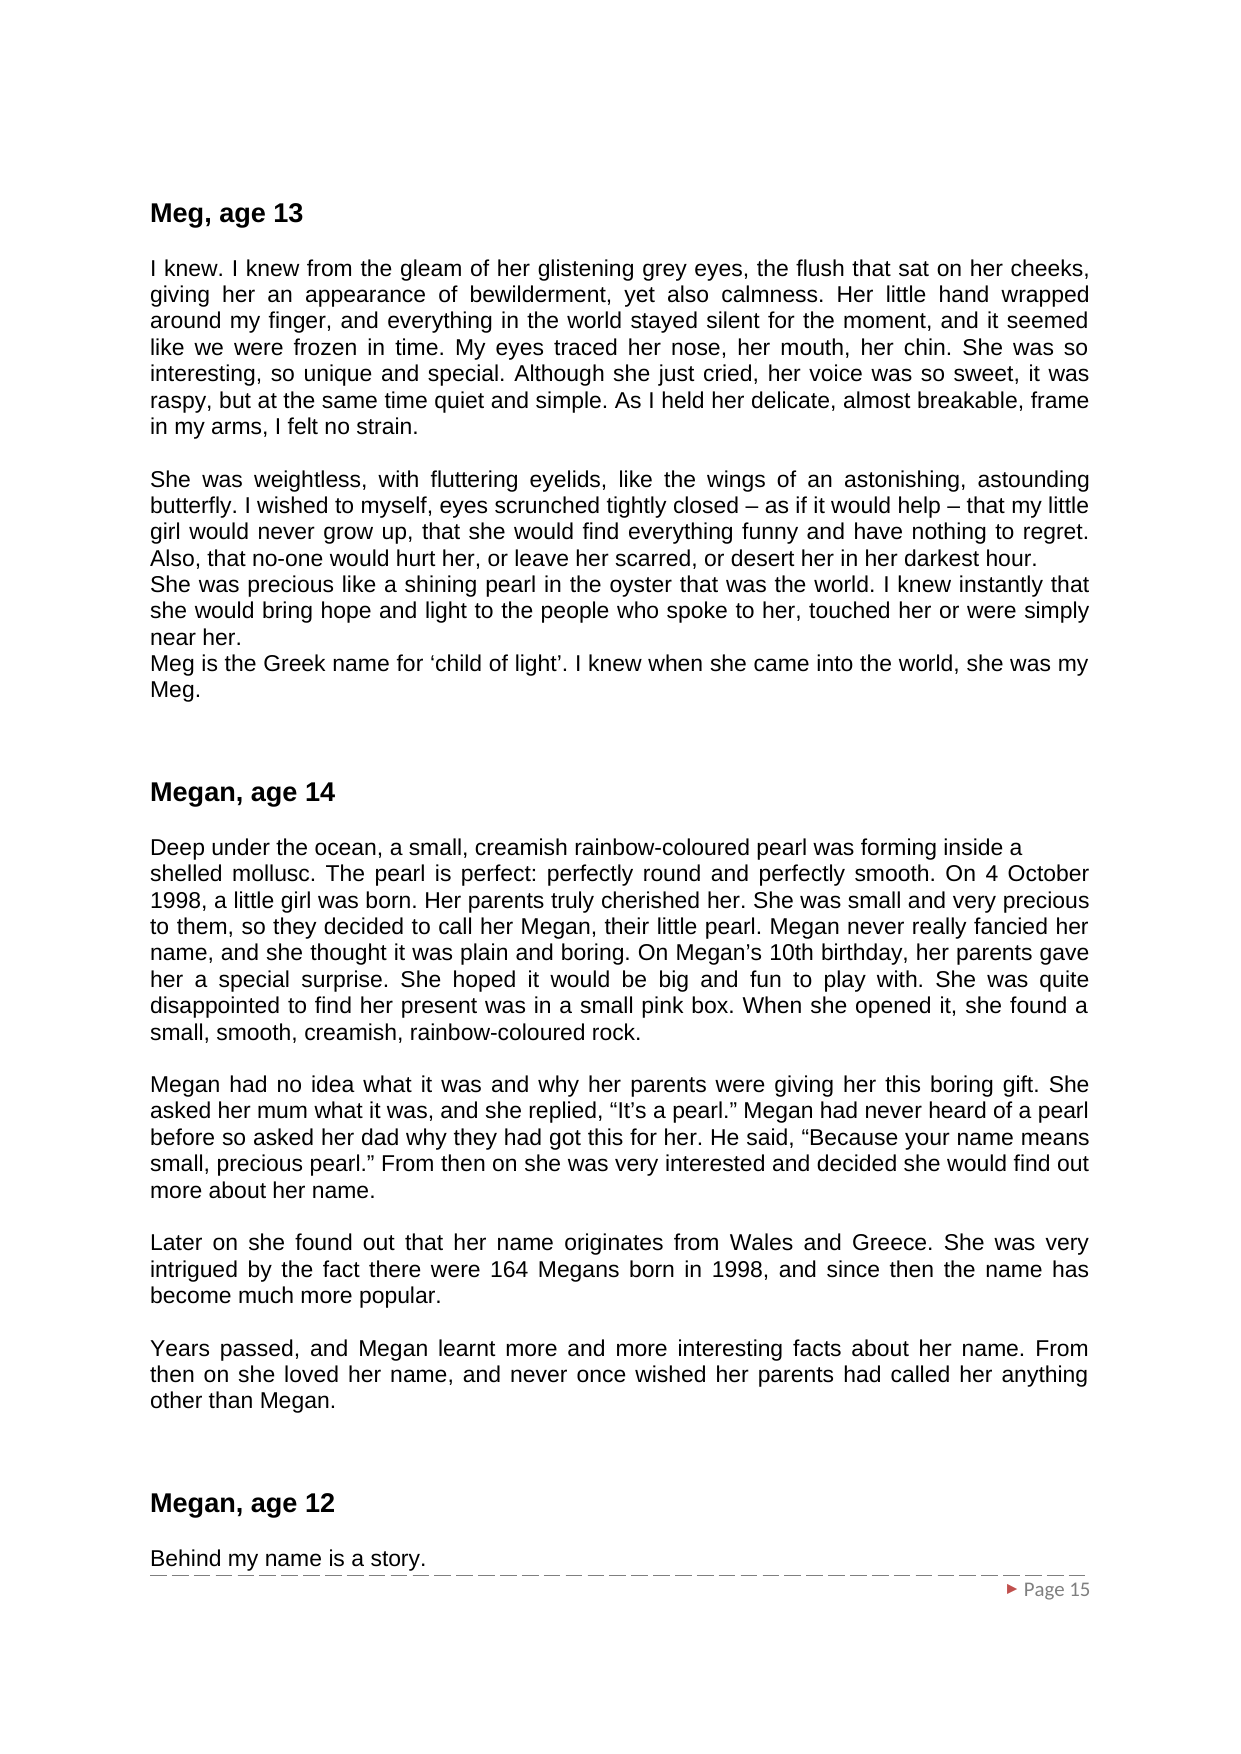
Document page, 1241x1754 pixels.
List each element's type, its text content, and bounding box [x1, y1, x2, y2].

text I knew. I knew from the gleam of her glistening grey eyes, the flush that sat on her cheeks, giving her an appearance of bewilderment, yet also calmness. Her little hand wrapped around my finger, and everything in the world stayed silent for the moment, and it seemed like we were frozen in time. My eyes traced her nose, her mouth, her chin. She was so interesting, so unique and special. Although she just cried, her voice was so sweet, it was raspy, but at the same time quiet and simple. As I held her delicate, almost breakable, frame in my arms, I felt no strain. [150, 255, 1090, 439]
text She was precious like a shining pearl in the oyster that was the world. I knew instantly that she would bring hope and light to the people who spoke to her, touched her or were simply near her. [150, 571, 1090, 650]
subtitle Meg, age 13 [150, 197, 1090, 228]
text Later on she found out that her name originates from Wales and Greece. She was very intrigued by the fact there were 164 Megans born in 1998, and since then the name has become much more popular. [150, 1229, 1090, 1308]
text Meg is the Greek name for ‘child of light’. I knew when she came into the world, she was my Meg. [150, 650, 1090, 703]
text Megan had no idea what it was and why her parents were giving her this boring gift. She asked her mum what it was, and she replied, “It’s a pearl.” Megan had never heard of a pearl before so asked her dad why they had got this for her. He said, “Because your name means small, precious pearl.” From then on she was very interested and decided she would find out more about her name. [150, 1071, 1090, 1203]
text Behind my name is a story. [150, 1545, 1090, 1571]
subtitle Megan, age 12 [150, 1487, 1090, 1518]
text Deep under the ocean, a small, creamish rainbow-coloured pearl was forming inside a [150, 834, 1090, 860]
text She was weightless, with fluttering eyelids, like the wings of an astonishing, astounding butterfly. I wished to myself, eyes scrunched tightly closed – as if it would help – that my little girl would never grow up, that she would find everything funny and have nothing to regret. Also, that no-one would hurt her, or leave her scarred, or desert her in her darkest hour. [150, 466, 1090, 571]
subtitle Megan, age 14 [150, 776, 1090, 808]
text shelled mollusc. The pearl is perfect: perfectly round and perfectly smooth. On 4 October 1998, a little girl was born. Her parents truly cherished her. She was small and very precious to them, so they decided to call her Megan, their little pearl. Megan never really fancied her name, and she thought it was plain and boring. On Megan’s 10th birthday, her parents gave her a special surprise. She hoped it would be big and fun to play with. She was quite disappointed to find her present was in a small pink box. When she opened it, she found a small, smooth, creamish, rainbow-coloured rock. [150, 860, 1090, 1045]
text Years passed, and Megan learnt more and more interesting facts about her name. From then on she loved her name, and never once wished her parents had called her anything other than Megan. [150, 1335, 1090, 1414]
